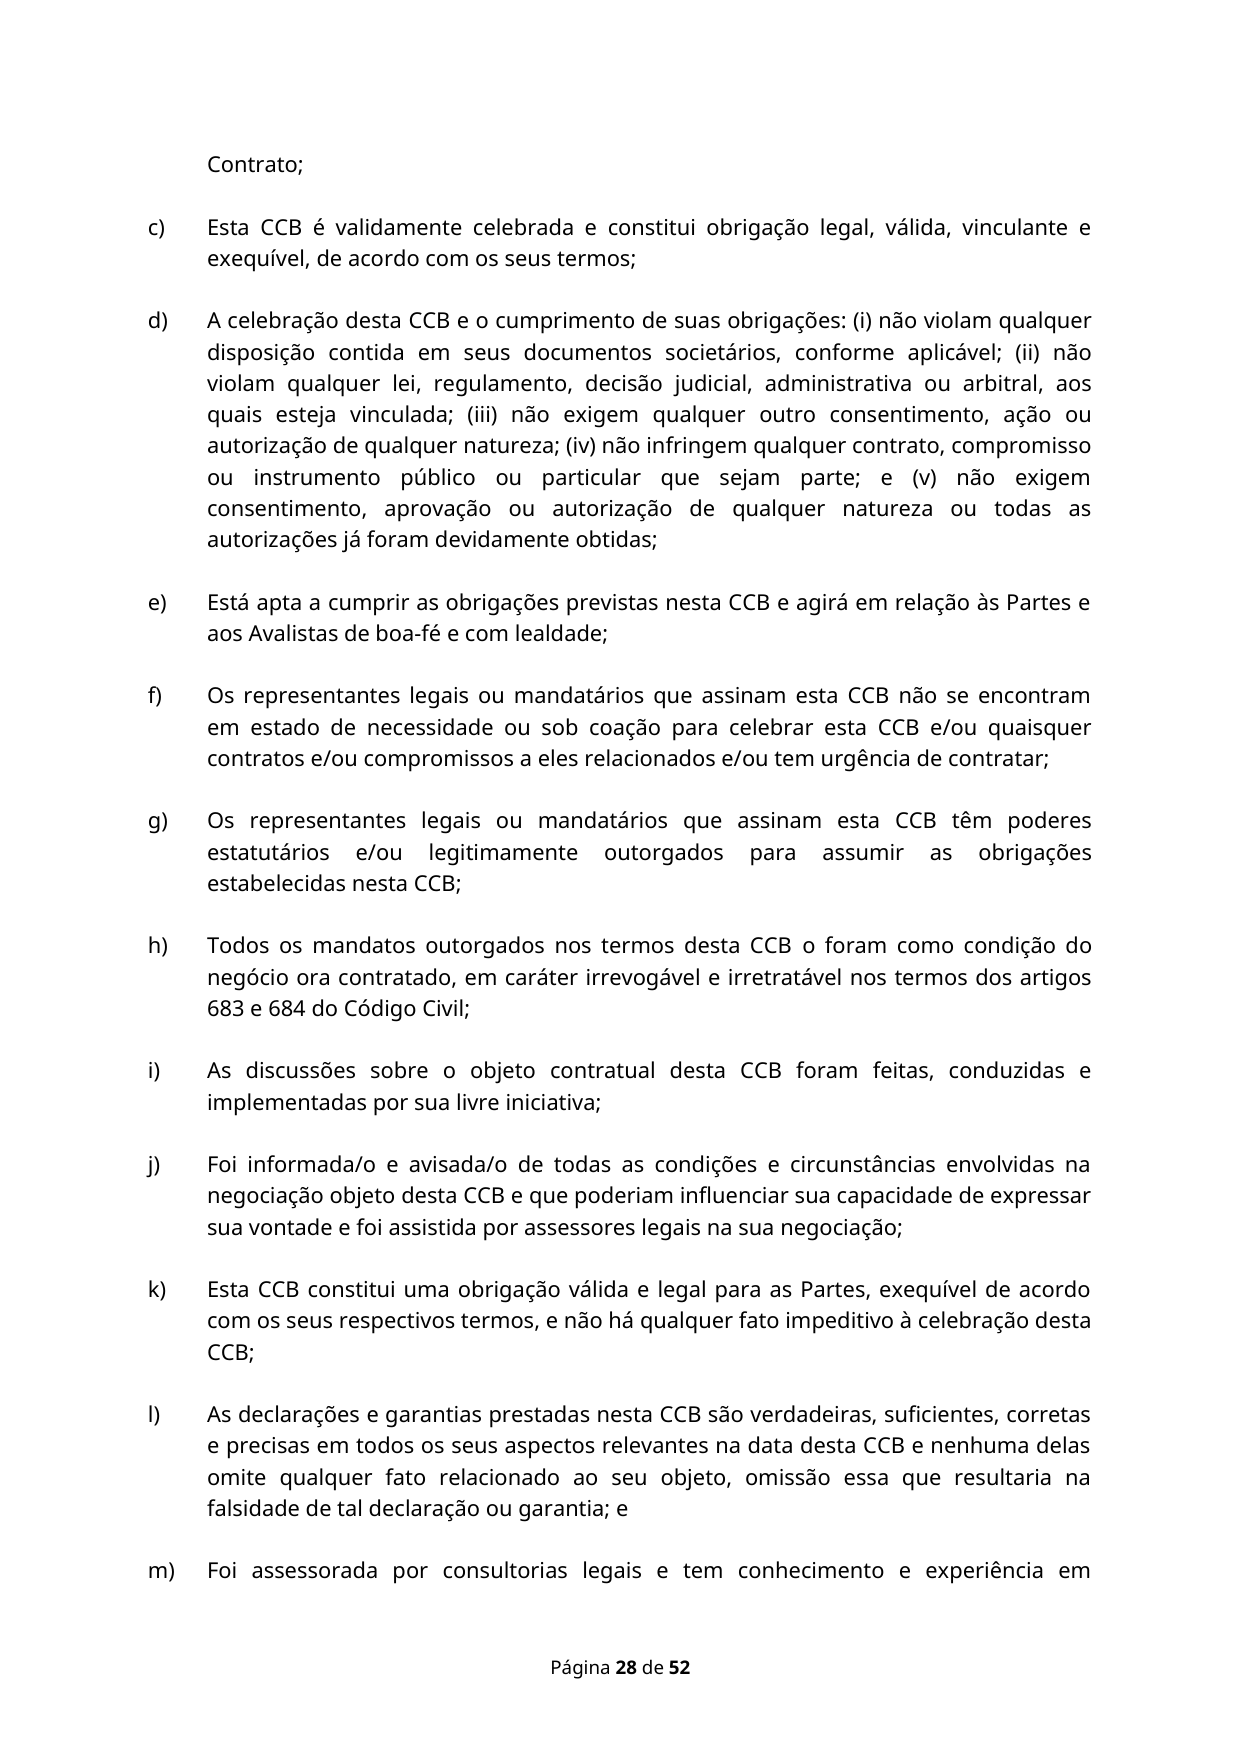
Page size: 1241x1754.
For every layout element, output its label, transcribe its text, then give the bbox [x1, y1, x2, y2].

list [148, 1554, 1092, 1585]
list As declarações e garantias prestadas nesta CCB são verdadeiras, suficientes, corretas e precisas em todos os seus aspectos relevantes na data desta CCB e nenhuma delas omite qualquer fato relacionado ao seu objeto, omissão essa que resultaria na falsidade de tal declaração ou garantia; e [148, 1398, 1092, 1523]
list A celebração desta CCB e o cumprimento de suas obrigações: (i) não violam qualquer disposição contida em seus documentos societários, conforme aplicável; (ii) não violam qualquer lei, regulamento, decisão judicial, administrativa ou arbitral, aos quais esteja vinculada; (iii) não exigem qualquer outro consentimento, ação ou autorização de qualquer natureza; (iv) não infringem qualquer contrato, compromisso ou instrumento público ou particular que sejam parte; e (v) não exigem consentimento, aprovação ou autorização de qualquer natureza ou todas as autorizações já foram devidamente obtidas; [148, 304, 1092, 554]
list Todos os mandatos outorgados nos termos desta CCB o foram como condição do negócio ora contratado, em caráter irrevogável e irretratável nos termos dos artigos 683 e 684 do Código Civil; [148, 929, 1092, 1023]
list Está apta a cumprir as obrigações previstas nesta CCB e agirá em relação às Partes e aos Avalistas de boa-fé e com lealdade; [148, 585, 1092, 648]
list Esta CCB é validamente celebrada e constitui obrigação legal, válida, vinculante e exequível, de acordo com os seus termos; [148, 210, 1092, 273]
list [148, 148, 1092, 179]
list Foi informada/o e avisada/o de todas as condições e circunstâncias envolvidas na negociação objeto desta CCB e que poderiam influenciar sua capacidade de expressar sua vontade e foi assistida por assessores legais na sua negociação; [148, 1148, 1092, 1241]
list Os representantes legais ou mandatários que assinam esta CCB têm poderes estatutários e/ou legitimamente outorgados para assumir as obrigações estabelecidas nesta CCB; [148, 804, 1092, 898]
list Os representantes legais ou mandatários que assinam esta CCB não se encontram em estado de necessidade ou sob coação para celebrar esta CCB e/ou quaisquer contratos e/ou compromissos a eles relacionados e/ou tem urgência de contratar; [148, 679, 1092, 773]
list As discussões sobre o objeto contratual desta CCB foram feitas, conduzidas e implementadas por sua livre iniciativa; [148, 1054, 1092, 1116]
list Esta CCB constitui uma obrigação válida e legal para as Partes, exequível de acordo com os seus respectivos termos, e não há qualquer fato impeditivo à celebração desta CCB; [148, 1273, 1092, 1366]
